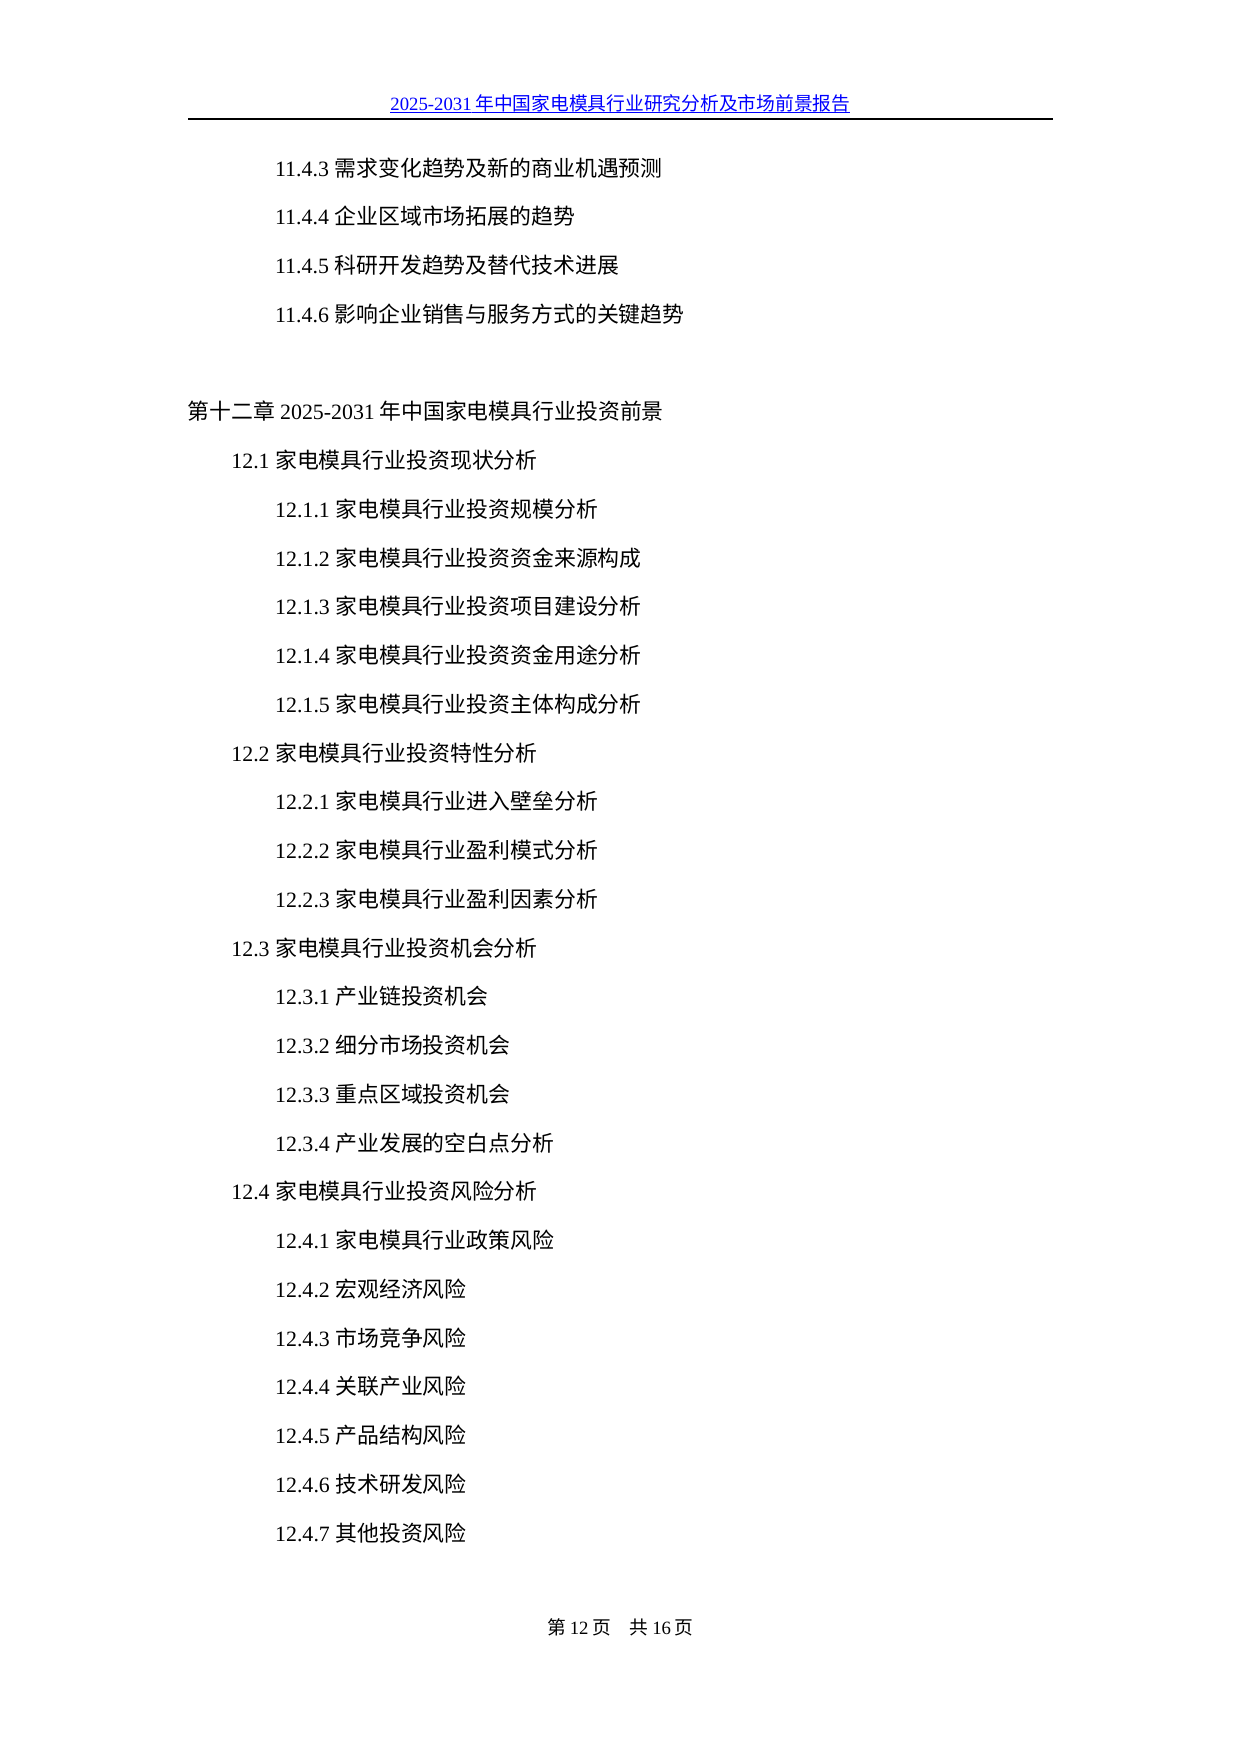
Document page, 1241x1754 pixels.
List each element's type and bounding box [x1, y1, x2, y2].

text [187, 150, 1053, 1548]
